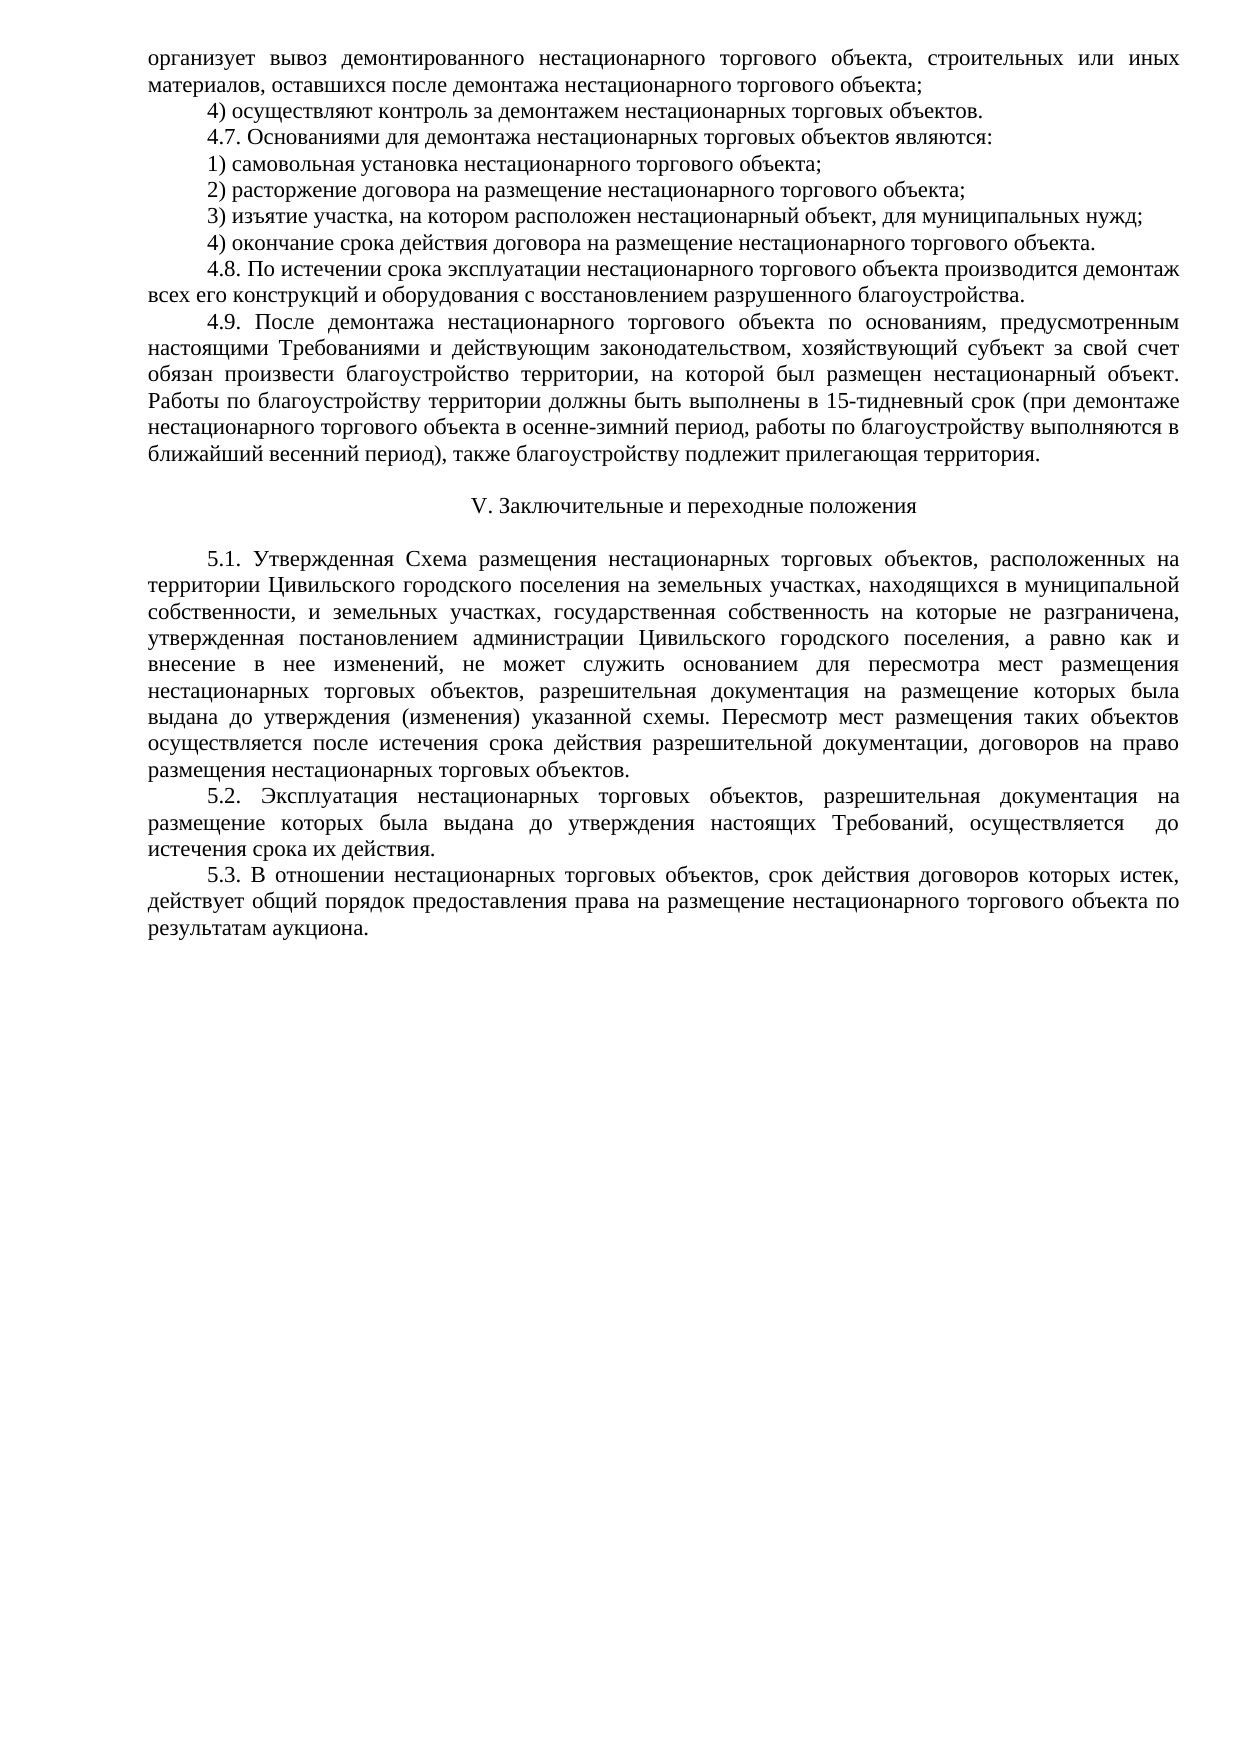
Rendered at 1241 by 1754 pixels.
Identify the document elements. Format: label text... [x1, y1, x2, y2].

text 1) самовольная установка нестационарного торгового объекта; [148, 150, 1181, 176]
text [148, 44, 1181, 97]
text 5.2. Эксплуатация нестационарных торговых объектов, разрешительная документация на размещение которых была выдана до утверждения настоящих Требований, осуществляется до истечения срока их действия. [148, 782, 1181, 861]
text 2) расторжение договора на размещение нестационарного торгового объекта; [148, 176, 1181, 202]
text 4.7. Основаниями для демонтажа нестационарных торговых объектов являются: [148, 123, 1181, 150]
text V. Заключительные и переходные положения [148, 492, 1181, 519]
text 5.1. Утвержденная Схема размещения нестационарных торговых объектов, расположенных на территории Цивильского городского поселения на земельных участках, находящихся в муниципальной собственности, и земельных участках, государственная собственность на которые не разграничена, утвержденная постановлением администрации Цивильского городского поселения, а равно как и внесение в нее изменений, не может служить основанием для пересмотра мест размещения нестационарных торговых объектов, разрешительная документация на размещение которых была выдана до утверждения (изменения) указанной схемы. Пересмотр мест размещения таких объектов осуществляется после истечения срока действия разрешительной документации, договоров на право размещения нестационарных торговых объектов. [148, 545, 1181, 782]
text 3) изъятие участка, на котором расположен нестационарный объект, для муниципальных нужд; [148, 202, 1181, 229]
text 4.9. После демонтажа нестационарного торгового объекта по основаниям, предусмотренным настоящими Требованиями и действующим законодательством, хозяйствующий субъект за свой счет обязан произвести благоустройство территории, на которой был размещен нестационарный объект. Работы по благоустройству территории должны быть выполнены в 15-тидневный срок (при демонтаже нестационарного торгового объекта в осенне-зимний период, работы по благоустройству выполняются в ближайший весенний период), также благоустройству подлежит прилегающая территория. [148, 308, 1181, 466]
text 4) осуществляют контроль за демонтажем нестационарных торговых объектов. [148, 97, 1181, 123]
text 4.8. По истечении срока эксплуатации нестационарного торгового объекта производится демонтаж всех его конструкций и оборудования с восстановлением разрушенного благоустройства. [148, 255, 1181, 308]
text 4) окончание срока действия договора на размещение нестационарного торгового объекта. [148, 229, 1181, 255]
text 5.3. В отношении нестационарных торговых объектов, срок действия договоров которых истек, действует общий порядок предоставления права на размещение нестационарного торгового объекта по результатам аукциона. [148, 861, 1181, 940]
